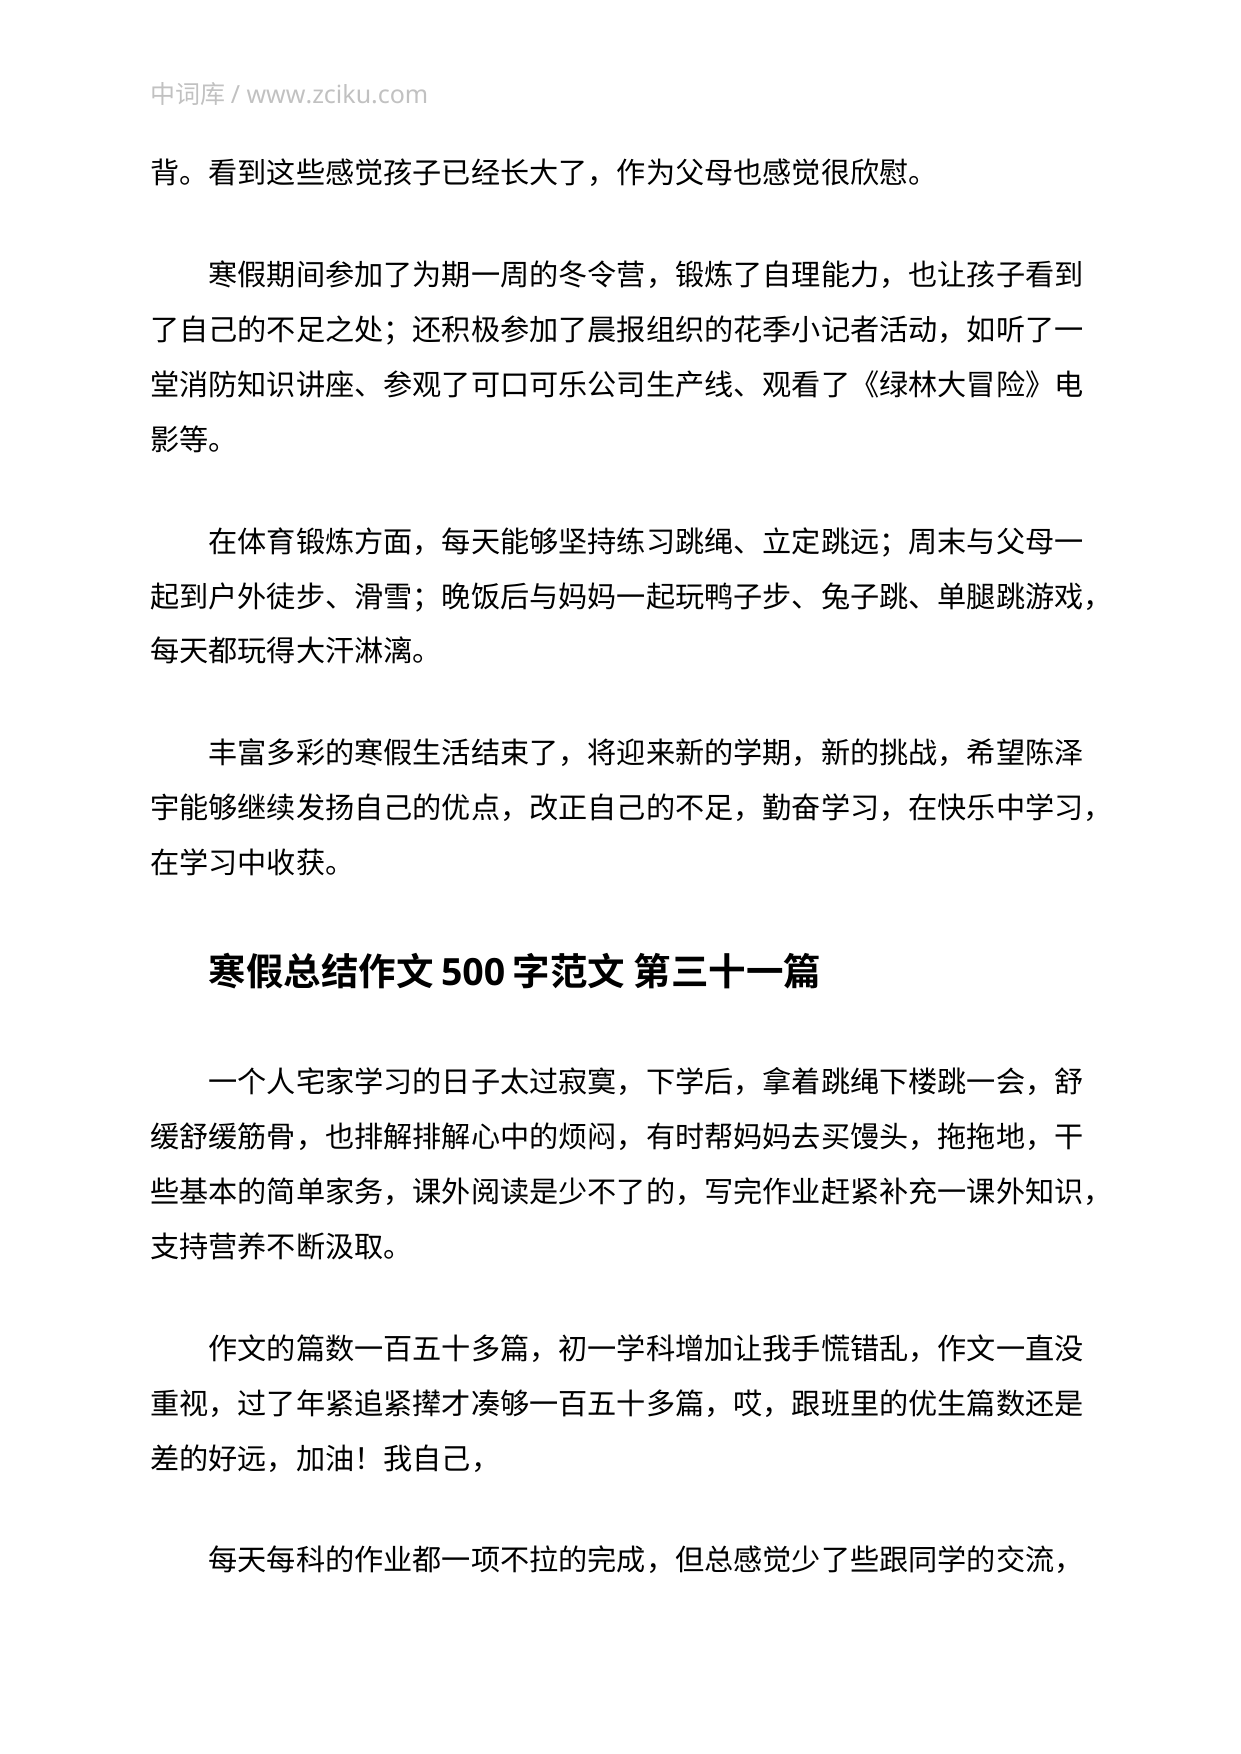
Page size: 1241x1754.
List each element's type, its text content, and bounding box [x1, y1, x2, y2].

text 寒假总结作文500字范文 第三十一篇 [150, 941, 1090, 996]
text 在体育锻炼方面，每天能够坚持练习跳绳、立定跳远；周末与父母一起到户外徒步、滑雪；晚饭后与妈妈一起玩鸭子步、兔子跳、单腿跳游戏，每天都玩得大汗淋漓。 [150, 518, 1090, 670]
text 丰富多彩的寒假生活结束了，将迎来新的学期，新的挑战，希望陈泽宇能够继续发扬自己的优点，改正自己的不足，勤奋学习，在快乐中学习，在学习中收获。 [150, 730, 1090, 882]
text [150, 1537, 1090, 1579]
text 一个人宅家学习的日子太过寂寞，下学后，拿着跳绳下楼跳一会，舒缓舒缓筋骨，也排解排解心中的烦闷，有时帮妈妈去买馒头，拖拖地，干些基本的简单家务，课外阅读是少不了的，写完作业赶紧补充一课外知识，支持营养不断汲取。 [150, 1059, 1090, 1266]
text 寒假期间参加了为期一周的冬令营，锻炼了自理能力，也让孩子看到了自己的不足之处；还积极参加了晨报组织的花季小记者活动，如听了一堂消防知识讲座、参观了可口可乐公司生产线、观看了《绿林大冒险》电影等。 [150, 252, 1090, 459]
text 作文的篇数一百五十多篇，初一学科增加让我手慌错乱，作文一直没重视，过了年紧追紧撵才凑够一百五十多篇，哎，跟班里的优生篇数还是差的好远，加油！我自己， [150, 1325, 1090, 1477]
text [150, 150, 1090, 192]
